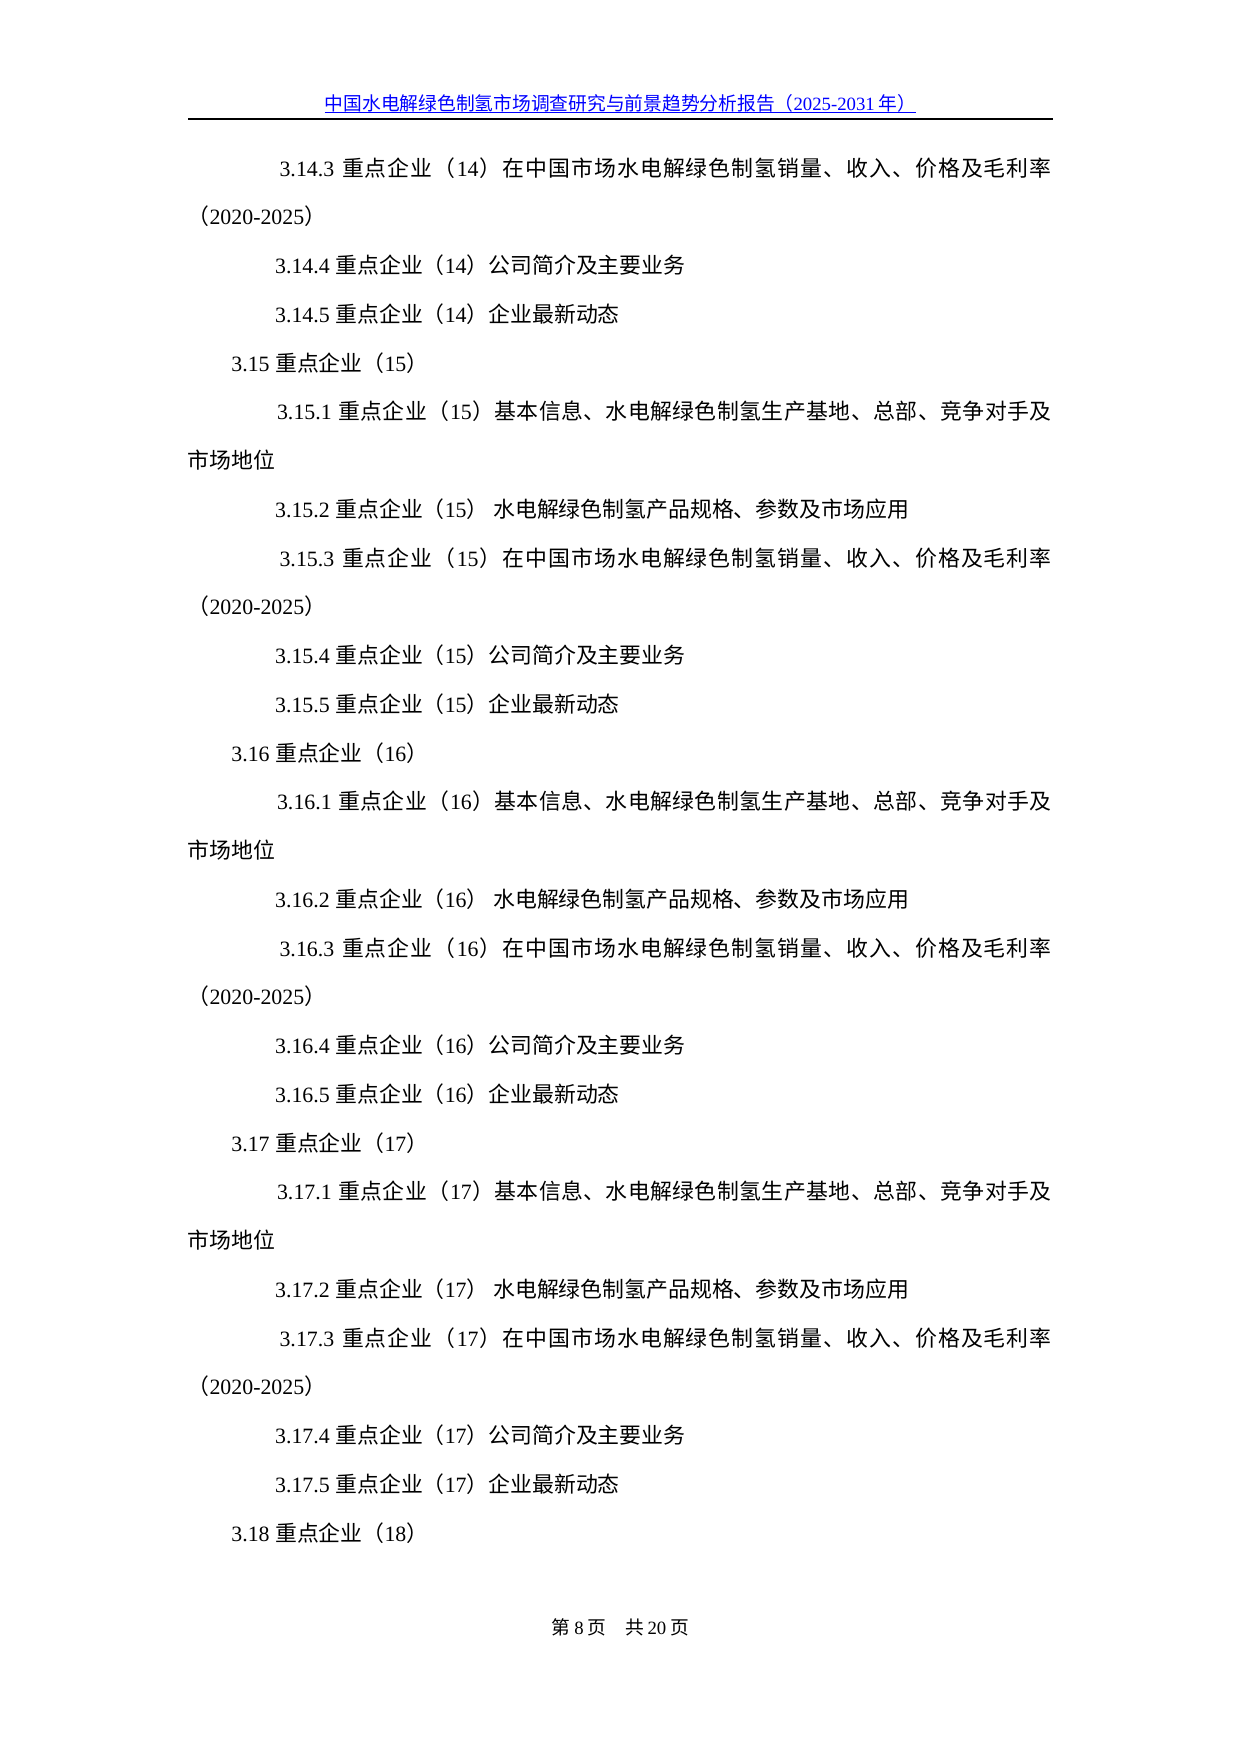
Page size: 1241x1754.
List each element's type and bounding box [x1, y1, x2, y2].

text [187, 150, 1053, 1548]
